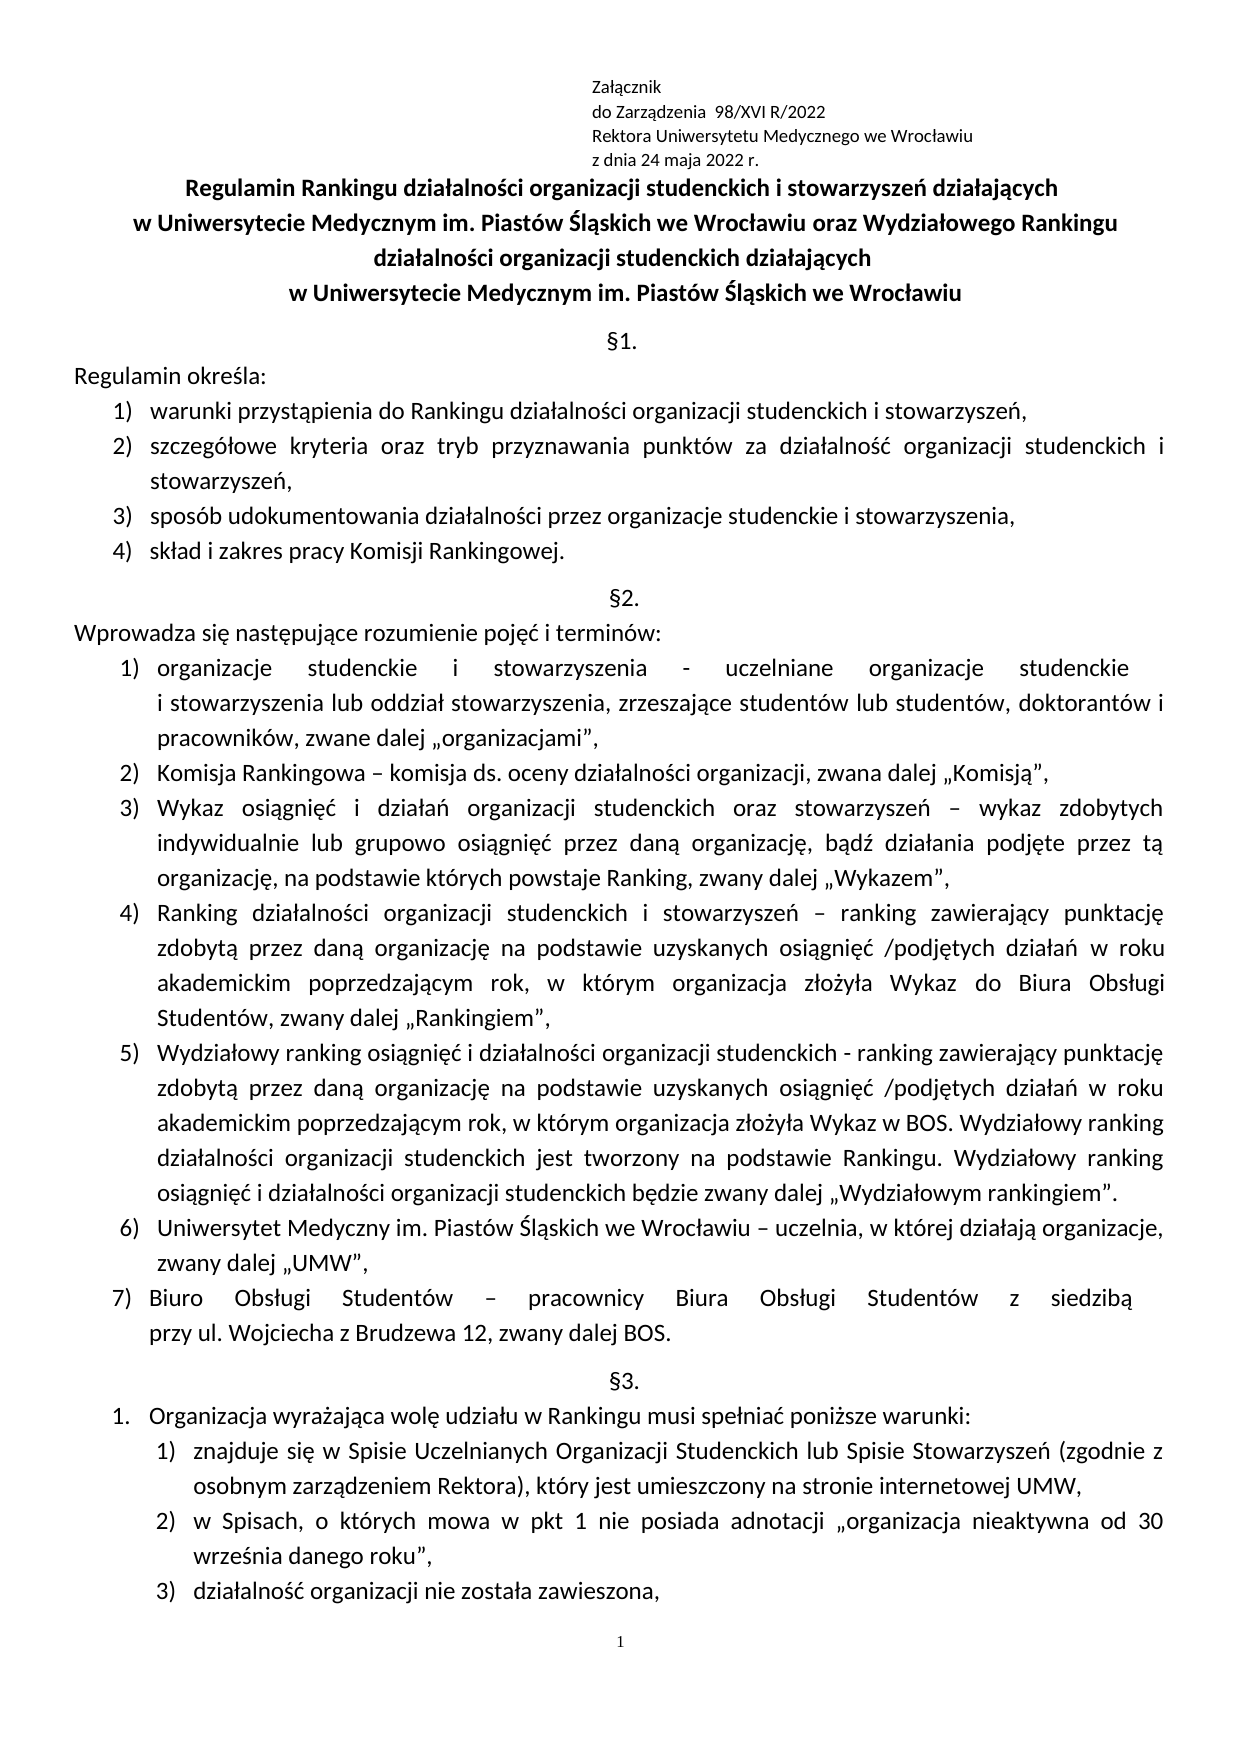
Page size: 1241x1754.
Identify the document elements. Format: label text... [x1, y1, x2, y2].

list w Spisach, o których mowa w pkt 1 nie posiada adnotacji „organizacja nieaktywna od 30 września danego roku”, [156, 1505, 1165, 1571]
text §1. [74, 325, 1170, 356]
text Rektora Uniwersytetu Medycznego we Wrocławiu z dnia 24 maja 2022 r. [592, 124, 1154, 171]
text Załącznik [592, 75, 1165, 98]
text §2. [83, 582, 1165, 613]
list szczegółowe kryteria oraz tryb przyznawania punktów za działalność organizacji studenckich i stowarzyszeń, [112, 430, 1165, 496]
list Biuro Obsługi Studentów – pracownicy Biura Obsługi Studentów z siedzibą przy ul. Wojciecha z Brudzewa 12, zwany dalej BOS. [112, 1282, 1165, 1348]
list Uniwersytet Medyczny im. Piastów Śląskich we Wrocławiu – uczelnia, w której działają organizacje, zwany dalej „UMW”, [119, 1212, 1165, 1278]
list warunki przystąpienia do Rankingu działalności organizacji studenckich i stowarzyszeń, [112, 395, 1165, 426]
list działalność organizacji nie została zawieszona, [156, 1575, 1165, 1606]
text Regulamin określa: [74, 360, 814, 391]
subtitle Regulamin Rankingu działalności organizacji studenckich i stowarzyszeń działających w Uniwersytecie Medycznym im. Piastów Śląskich we Wrocławiu oraz Wydziałowego Rankingu działalności organizacji studenckich działających w Uniwersytecie Medycznym im. Piastów Śląskich we Wrocławiu [96, 172, 1154, 308]
list Ranking działalności organizacji studenckich i stowarzyszeń – ranking zawierający punktację zdobytą przez daną organizację na podstawie uzyskanych osiągnięć /podjętych działań w roku akademickim poprzedzającym rok, w którym organizacja złożyła Wykaz do Biura Obsługi Studentów, zwany dalej „Rankingiem”, [119, 897, 1165, 1033]
text Wprowadza się następujące rozumienie pojęć i terminów: [74, 617, 1165, 648]
text §3. [83, 1365, 1165, 1396]
list skład i zakres pracy Komisji Rankingowej. [112, 535, 1165, 566]
text do Zarządzenia 98/XVI R/2022 [592, 100, 1154, 123]
list Wydziałowy ranking osiągnięć i działalności organizacji studenckich - ranking zawierający punktację zdobytą przez daną organizację na podstawie uzyskanych osiągnięć /podjętych działań w roku akademickim poprzedzającym rok, w którym organizacja złożyła Wykaz w BOS. Wydziałowy ranking działalności organizacji studenckich jest tworzony na podstawie Rankingu. Wydziałowy ranking osiągnięć i działalności organizacji studenckich będzie zwany dalej „Wydziałowym rankingiem”. [119, 1037, 1165, 1208]
list Komisja Rankingowa – komisja ds. oceny działalności organizacji, zwana dalej „Komisją”, [119, 757, 1165, 788]
list Organizacja wyrażająca wolę udziału w Rankingu musi spełniać poniższe warunki: [111, 1400, 1165, 1431]
list sposób udokumentowania działalności przez organizacje studenckie i stowarzyszenia, [112, 500, 1165, 531]
list znajduje się w Spisie Uczelnianych Organizacji Studenckich lub Spisie Stowarzyszeń (zgodnie z osobnym zarządzeniem Rektora), który jest umieszczony na stronie internetowej UMW, [156, 1435, 1165, 1501]
list Wykaz osiągnięć i działań organizacji studenckich oraz stowarzyszeń – wykaz zdobytych indywidualnie lub grupowo osiągnięć przez daną organizację, bądź działania podjęte przez tą organizację, na podstawie których powstaje Ranking, zwany dalej „Wykazem”, [119, 792, 1165, 893]
list organizacje studenckie i stowarzyszenia - uczelniane organizacje studenckie i stowarzyszenia lub oddział stowarzyszenia, zrzeszające studentów lub studentów, doktorantów i pracowników, zwane dalej „organizacjami”, [119, 652, 1165, 753]
